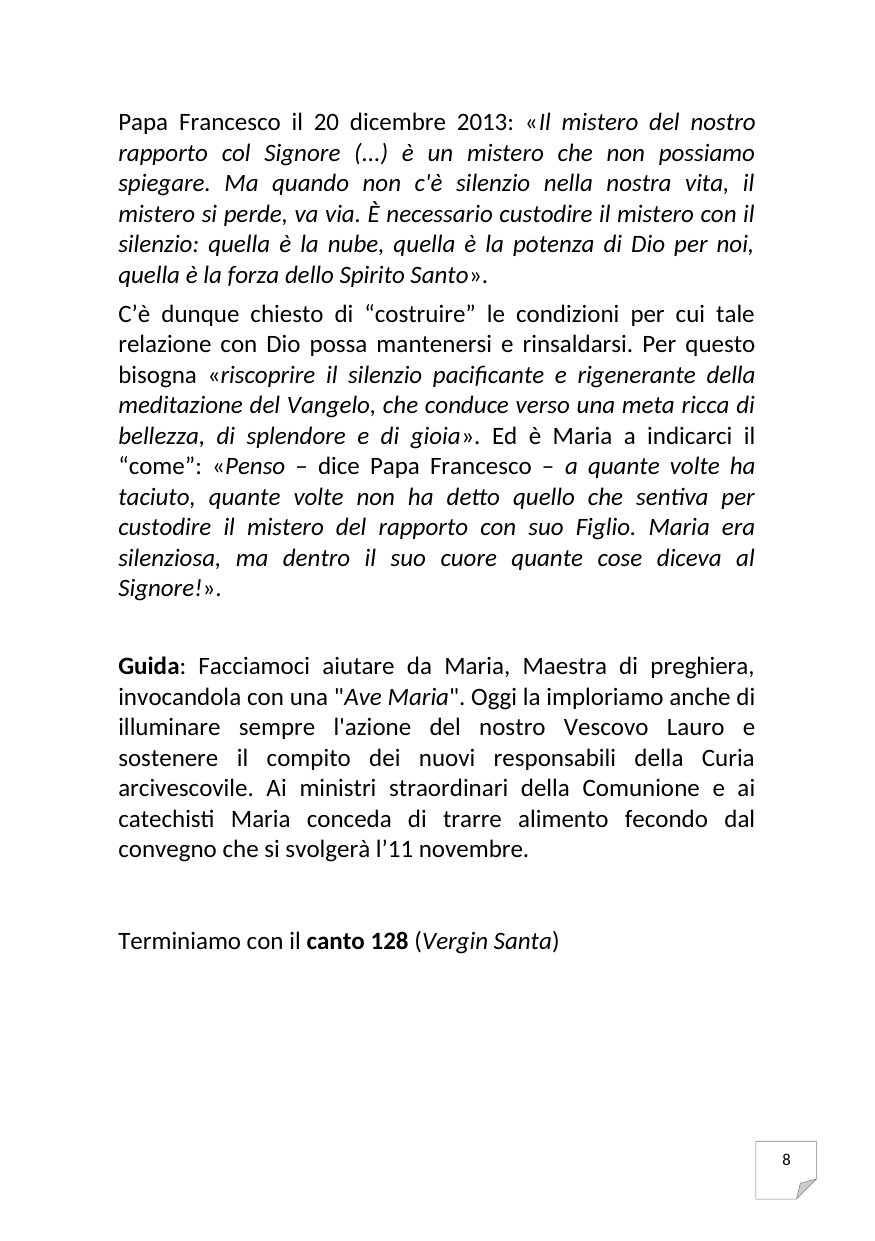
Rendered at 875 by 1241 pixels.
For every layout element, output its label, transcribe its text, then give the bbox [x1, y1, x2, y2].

text Guida: Facciamoci aiutare da Maria, Maestra di preghiera, invocandola con una "Ave Maria". Oggi la imploriamo anche di illuminare sempre l'azione del nostro Vescovo Lauro e sostenere il compito dei nuovi responsabili della Curia arcivescovile. Ai ministri straordinari della Comunione e ai catechisti Maria conceda di trarre alimento fecondo dal convegno che si svolgerà l’11 novembre. [118, 650, 756, 864]
text Papa Francesco il 20 dicembre 2013: «Il mistero del nostro rapporto col Signore (...) è un mistero che non possiamo spiegare. Ma quando non c'è silenzio nella nostra vita, il mistero si perde, va via. È necessario custodire il mistero con il silenzio: quella è la nube, quella è la potenza di Dio per noi, quella è la forza dello Spirito Santo». [118, 106, 756, 289]
text Terminiamo con il canto 128 (Vergin Santa) [118, 925, 756, 955]
text C’è dunque chiesto di “costruire” le condizioni per cui tale relazione con Dio possa mantenersi e rinsaldarsi. Per questo bisogna «riscoprire il silenzio pacificante e rigenerante della meditazione del Vangelo, che conduce verso una meta ricca di bellezza, di splendore e di gioia». Ed è Maria a indicarci il “come”: «Penso – dice Papa Francesco – a quante volte ha taciuto, quante volte non ha detto quello che sentiva per custodire il mistero del rapporto con suo Figlio. Maria era silenziosa, ma dentro il suo cuore quante cose diceva al Signore!». [118, 298, 756, 603]
